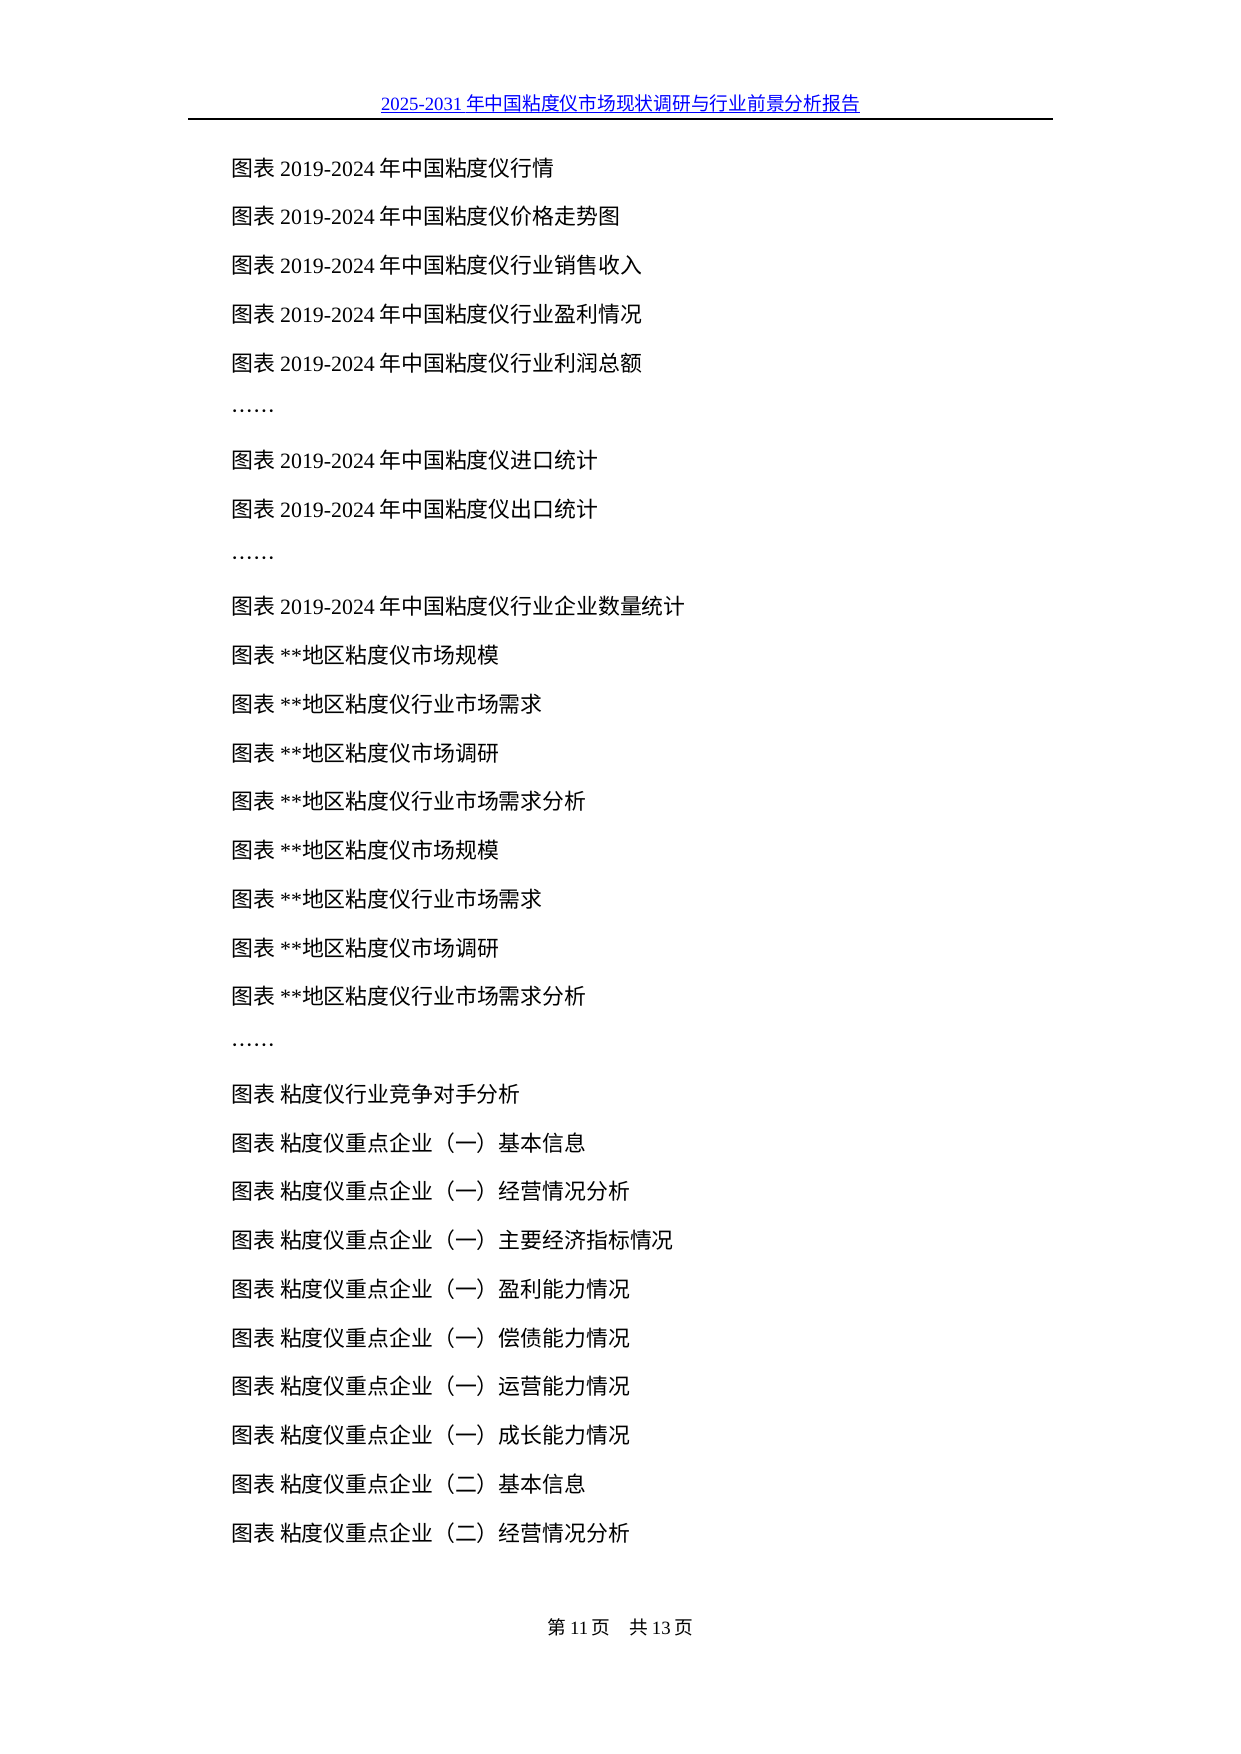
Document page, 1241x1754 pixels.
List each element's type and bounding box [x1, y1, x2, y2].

text [187, 150, 1053, 1548]
